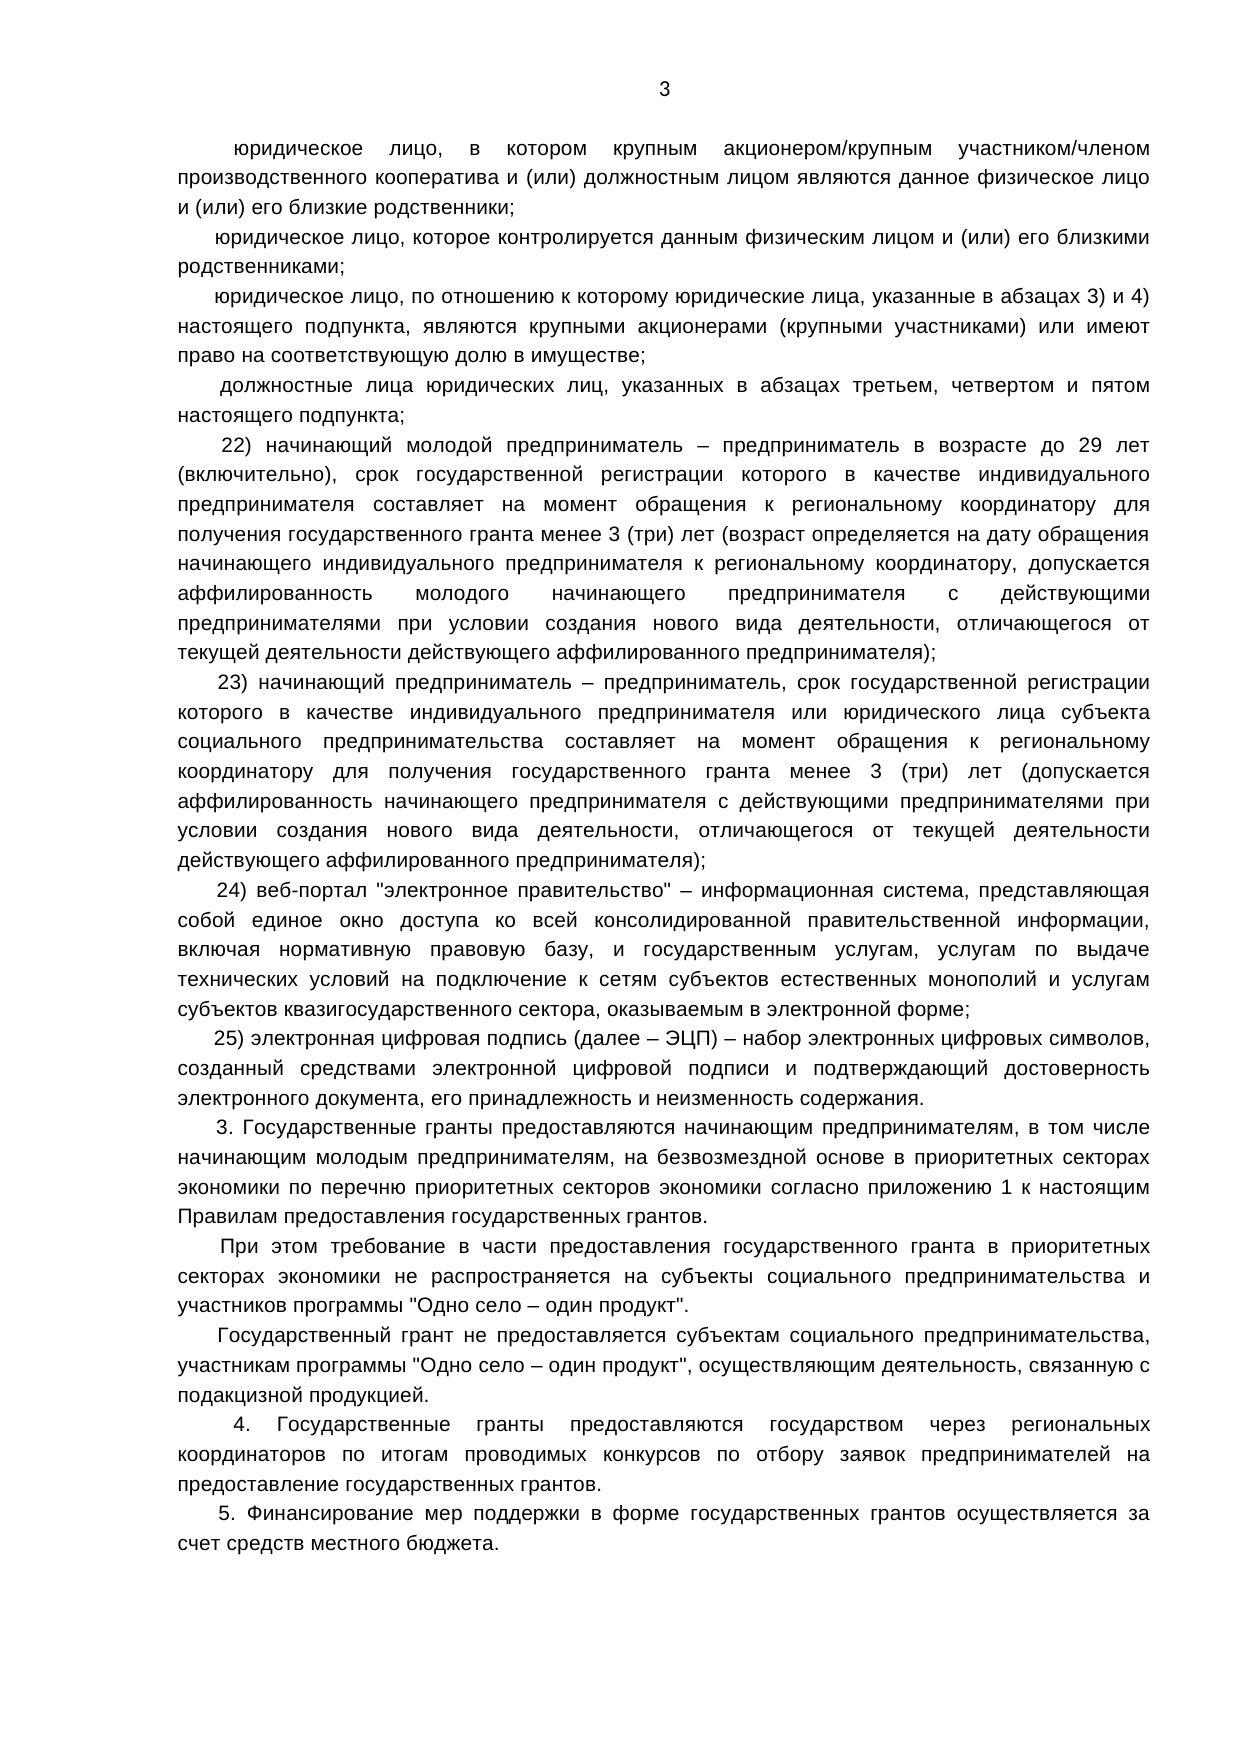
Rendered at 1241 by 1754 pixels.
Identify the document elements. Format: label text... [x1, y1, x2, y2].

text 22) начинающий молодой предприниматель – предприниматель в возрасте до 29 лет (включительно), срок государственной регистрации которого в качестве индивидуального предпринимателя составляет на момент обращения к региональному координатору для получения государственного гранта менее 3 (три) лет (возраст определяется на дату обращения начинающего индивидуального предпринимателя к региональному координатору, допускается аффилированность молодого начинающего предпринимателя с действующими предпринимателями при условии создания нового вида деятельности, отличающегося от текущей деятельности действующего аффилированного предпринимателя); [177, 427, 1152, 664]
text 25) электронная цифровая подпись (далее – ЭЦП) – набор электронных цифровых символов, созданный средствами электронной цифровой подписи и подтверждающий достоверность электронного документа, его принадлежность и неизменность содержания. [177, 1020, 1152, 1109]
text Государственный грант не предоставляется субъектам социального предпринимательства, участникам программы "Одно село – один продукт", осуществляющим деятельность, связанную с подакцизной продукцией. [177, 1317, 1152, 1406]
text 24) веб-портал "электронное правительство" – информационная система, представляющая собой единое окно доступа ко всей консолидированной правительственной информации, включая нормативную правовую базу, и государственным услугам, услугам по выдаче технических условий на подключение к сетям субъектов естественных монополий и услугам субъектов квазигосударственного сектора, оказываемым в электронной форме; [177, 872, 1152, 1020]
text 4. Государственные гранты предоставляются государством через региональных координаторов по итогам проводимых конкурсов по отбору заявок предпринимателей на предоставление государственных грантов. [177, 1406, 1152, 1495]
text 5. Финансирование мер поддержки в форме государственных грантов осуществляется за счет средств местного бюджета. [177, 1495, 1152, 1555]
text При этом требование в части предоставления государственного гранта в приоритетных секторах экономики не распространяется на субъекты социального предпринимательства и участников программы "Одно село – один продукт". [177, 1228, 1152, 1317]
text юридическое лицо, в котором крупным акционером/крупным участником/членом производственного кооператива и (или) должностным лицом являются данное физическое лицо и (или) его близкие родственники; [177, 130, 1152, 219]
text юридическое лицо, которое контролируется данным физическим лицом и (или) его близкими родственниками; [177, 219, 1152, 278]
text должностные лица юридических лиц, указанных в абзацах третьем, четвертом и пятом настоящего подпункта; [177, 367, 1152, 427]
text 23) начинающий предприниматель – предприниматель, срок государственной регистрации которого в качестве индивидуального предпринимателя или юридического лица субъекта социального предпринимательства составляет на момент обращения к региональному координатору для получения государственного гранта менее 3 (три) лет (допускается аффилированность начинающего предпринимателя с действующими предпринимателями при условии создания нового вида деятельности, отличающегося от текущей деятельности действующего аффилированного предпринимателя); [177, 664, 1152, 872]
text 3. Государственные гранты предоставляются начинающим предпринимателям, в том числе начинающим молодым предпринимателям, на безвозмездной основе в приоритетных секторах экономики по перечню приоритетных секторов экономики согласно приложению 1 к настоящим Правилам предоставления государственных грантов. [177, 1109, 1152, 1228]
text юридическое лицо, по отношению к которому юридические лица, указанные в абзацах 3) и 4) настоящего подпункта, являются крупными акционерами (крупными участниками) или имеют право на соответствующую долю в имуществе; [177, 278, 1152, 367]
